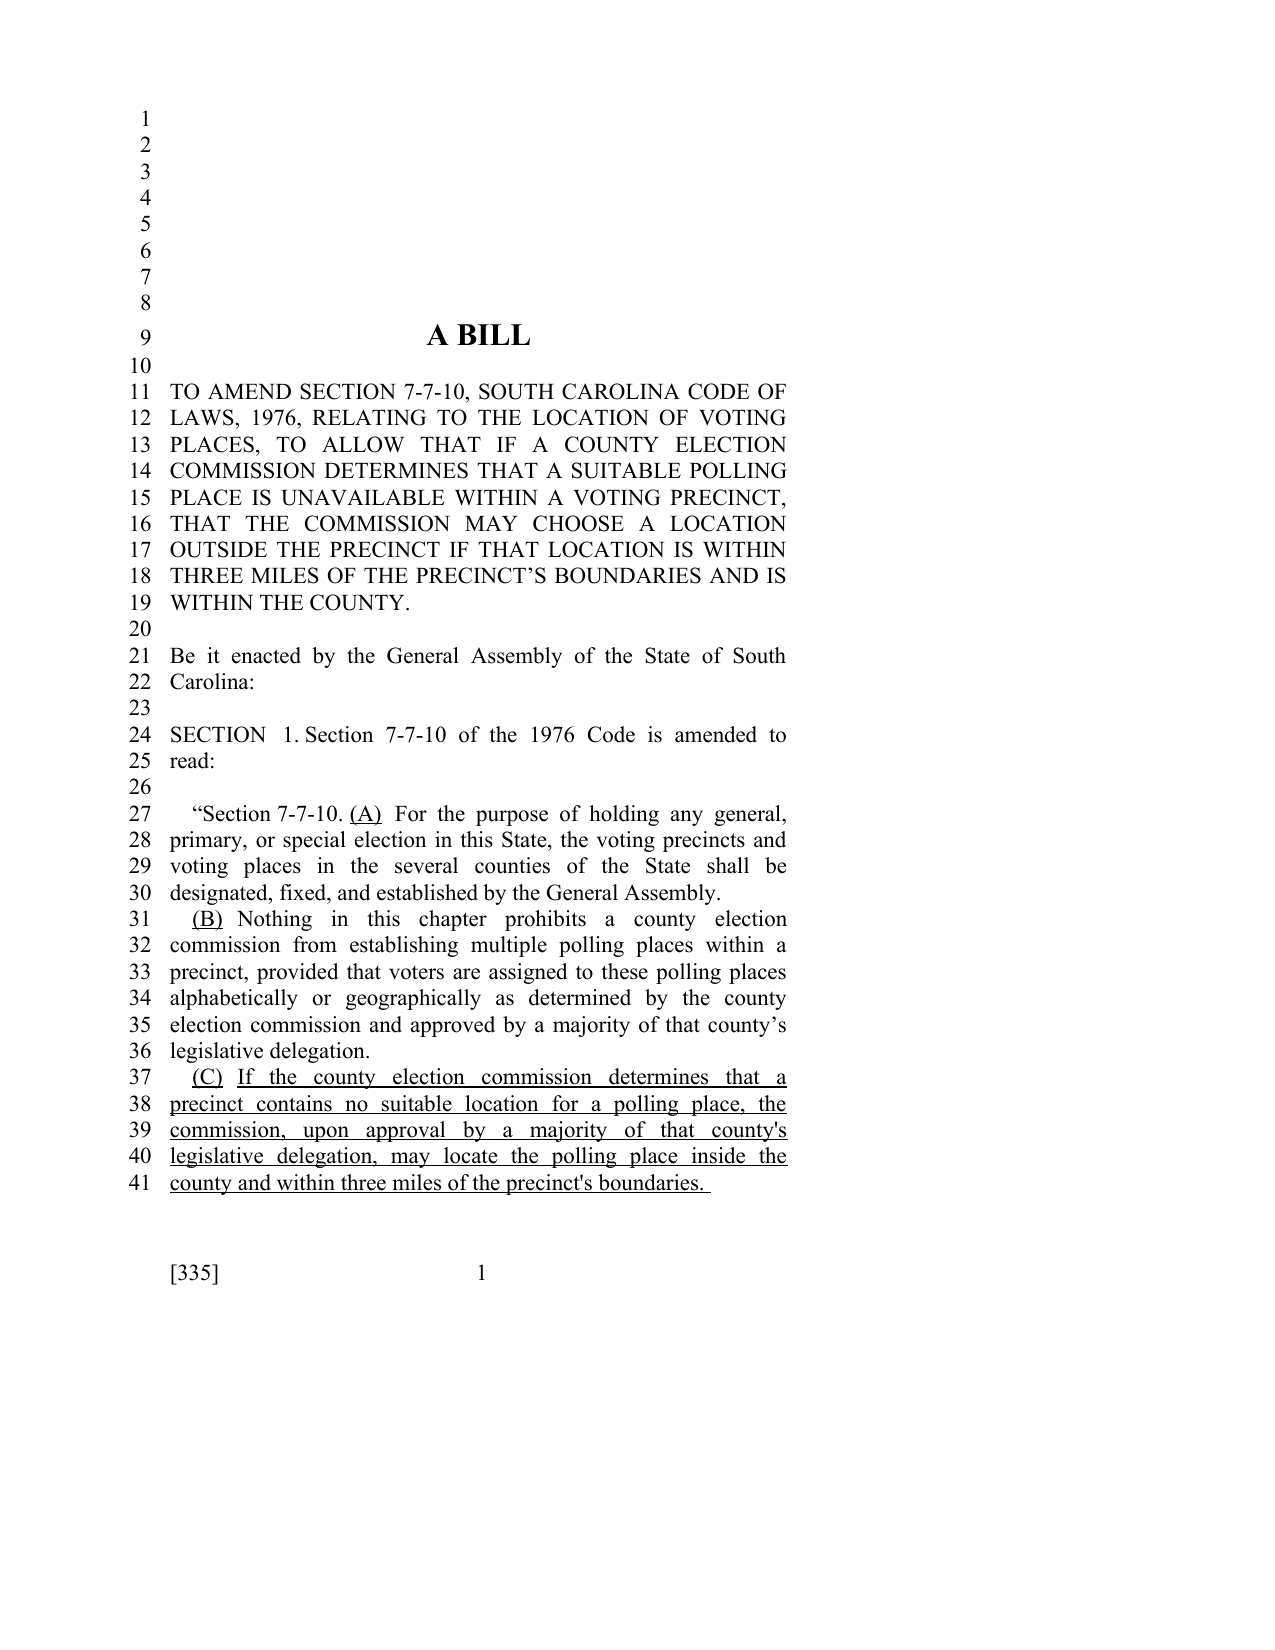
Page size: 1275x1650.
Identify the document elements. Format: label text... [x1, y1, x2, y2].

text (C) If the county election commission determines that a precinct contains no suitable location for a polling place, the commission, upon approval by a majority of that county's legislative delegation, may locate the polling place inside the county and within three miles of the precinct's boundaries. [169, 1063, 787, 1113]
text (B) Nothing in this chapter prohibits a county election commission from establishing multiple polling places within a precinct, provided that voters are assigned to these polling places alphabetically or geographically as determined by the county election commission and approved by a majority of that county’s legislative delegation. [169, 905, 787, 1063]
text “Section 7-7-10. (A) For the purpose of holding any general, primary, or special election in this State, the voting precincts and voting places in the several counties of the State shall be designated, fixed, and established by the General Assembly. [169, 800, 787, 905]
text Be it enacted by the General Assembly of the State of South Carolina: [169, 642, 787, 694]
text SECTION 1. Section 7-7-10 of the 1976 Code is amended to read: [169, 721, 787, 773]
text TO AMEND SECTION 7-7-10, SOUTH CAROLINA CODE OF LAWS, 1976, RELATING TO THE LOCATION OF VOTING PLACES, TO ALLOW THAT IF A COUNTY ELECTION COMMISSION DETERMINES THAT A SUITABLE POLLING PLACE IS UNAVAILABLE WITHIN A VOTING PRECINCT, THAT THE COMMISSION MAY CHOOSE A LOCATION OUTSIDE THE PRECINCT IF THAT LOCATION IS WITHIN THREE MILES OF THE PRECINCT’S BOUNDARIES AND IS WITHIN THE COUNTY. [169, 378, 787, 615]
text A BILL [169, 316, 787, 352]
